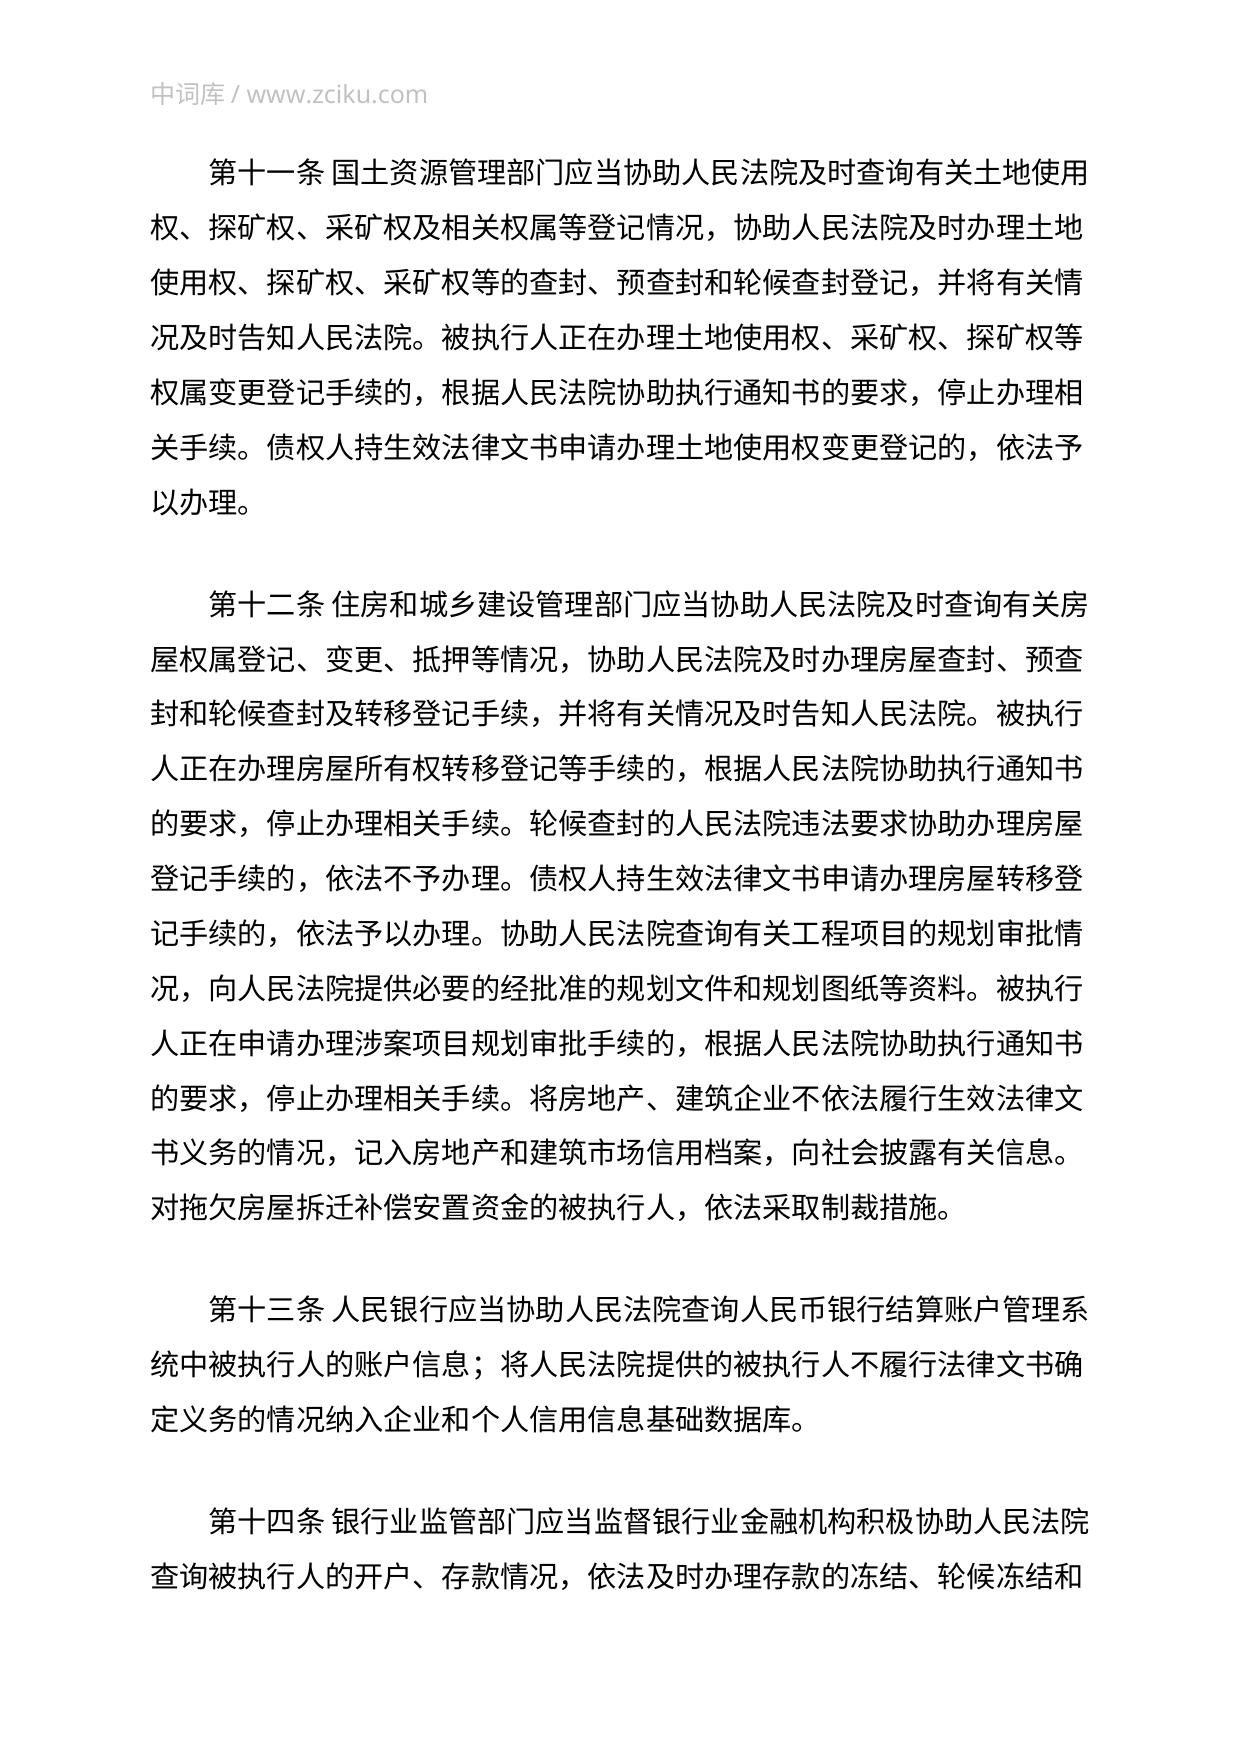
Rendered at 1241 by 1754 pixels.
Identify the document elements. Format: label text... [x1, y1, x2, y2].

text 第十二条 住房和城乡建设管理部门应当协助人民法院及时查询有关房屋权属登记、变更、抵押等情况，协助人民法院及时办理房屋查封、预查封和轮候查封及转移登记手续，并将有关情况及时告知人民法院。被执行人正在办理房屋所有权转移登记等手续的，根据人民法院协助执行通知书的要求，停止办理相关手续。轮候查封的人民法院违法要求协助办理房屋登记手续的，依法不予办理。债权人持生效法律文书申请办理房屋转移登记手续的，依法予以办理。协助人民法院查询有关工程项目的规划审批情况，向人民法院提供必要的经批准的规划文件和规划图纸等资料。被执行人正在申请办理涉案项目规划审批手续的，根据人民法院协助执行通知书的要求，停止办理相关手续。将房地产、建筑企业不依法履行生效法律文书义务的情况，记入房地产和建筑市场信用档案，向社会披露有关信息。对拖欠房屋拆迁补偿安置资金的被执行人，依法采取制裁措施。 [150, 581, 1090, 1227]
text 第十一条 国土资源管理部门应当协助人民法院及时查询有关土地使用权、探矿权、采矿权及相关权属等登记情况，协助人民法院及时办理土地使用权、探矿权、采矿权等的查封、预查封和轮候查封登记，并将有关情况及时告知人民法院。被执行人正在办理土地使用权、采矿权、探矿权等权属变更登记手续的，根据人民法院协助执行通知书的要求，停止办理相关手续。债权人持生效法律文书申请办理土地使用权变更登记的，依法予以办理。 [150, 150, 1090, 522]
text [150, 1498, 1090, 1596]
text 第十三条 人民银行应当协助人民法院查询人民币银行结算账户管理系统中被执行人的账户信息；将人民法院提供的被执行人不履行法律文书确定义务的情况纳入企业和个人信用信息基础数据库。 [150, 1287, 1090, 1439]
